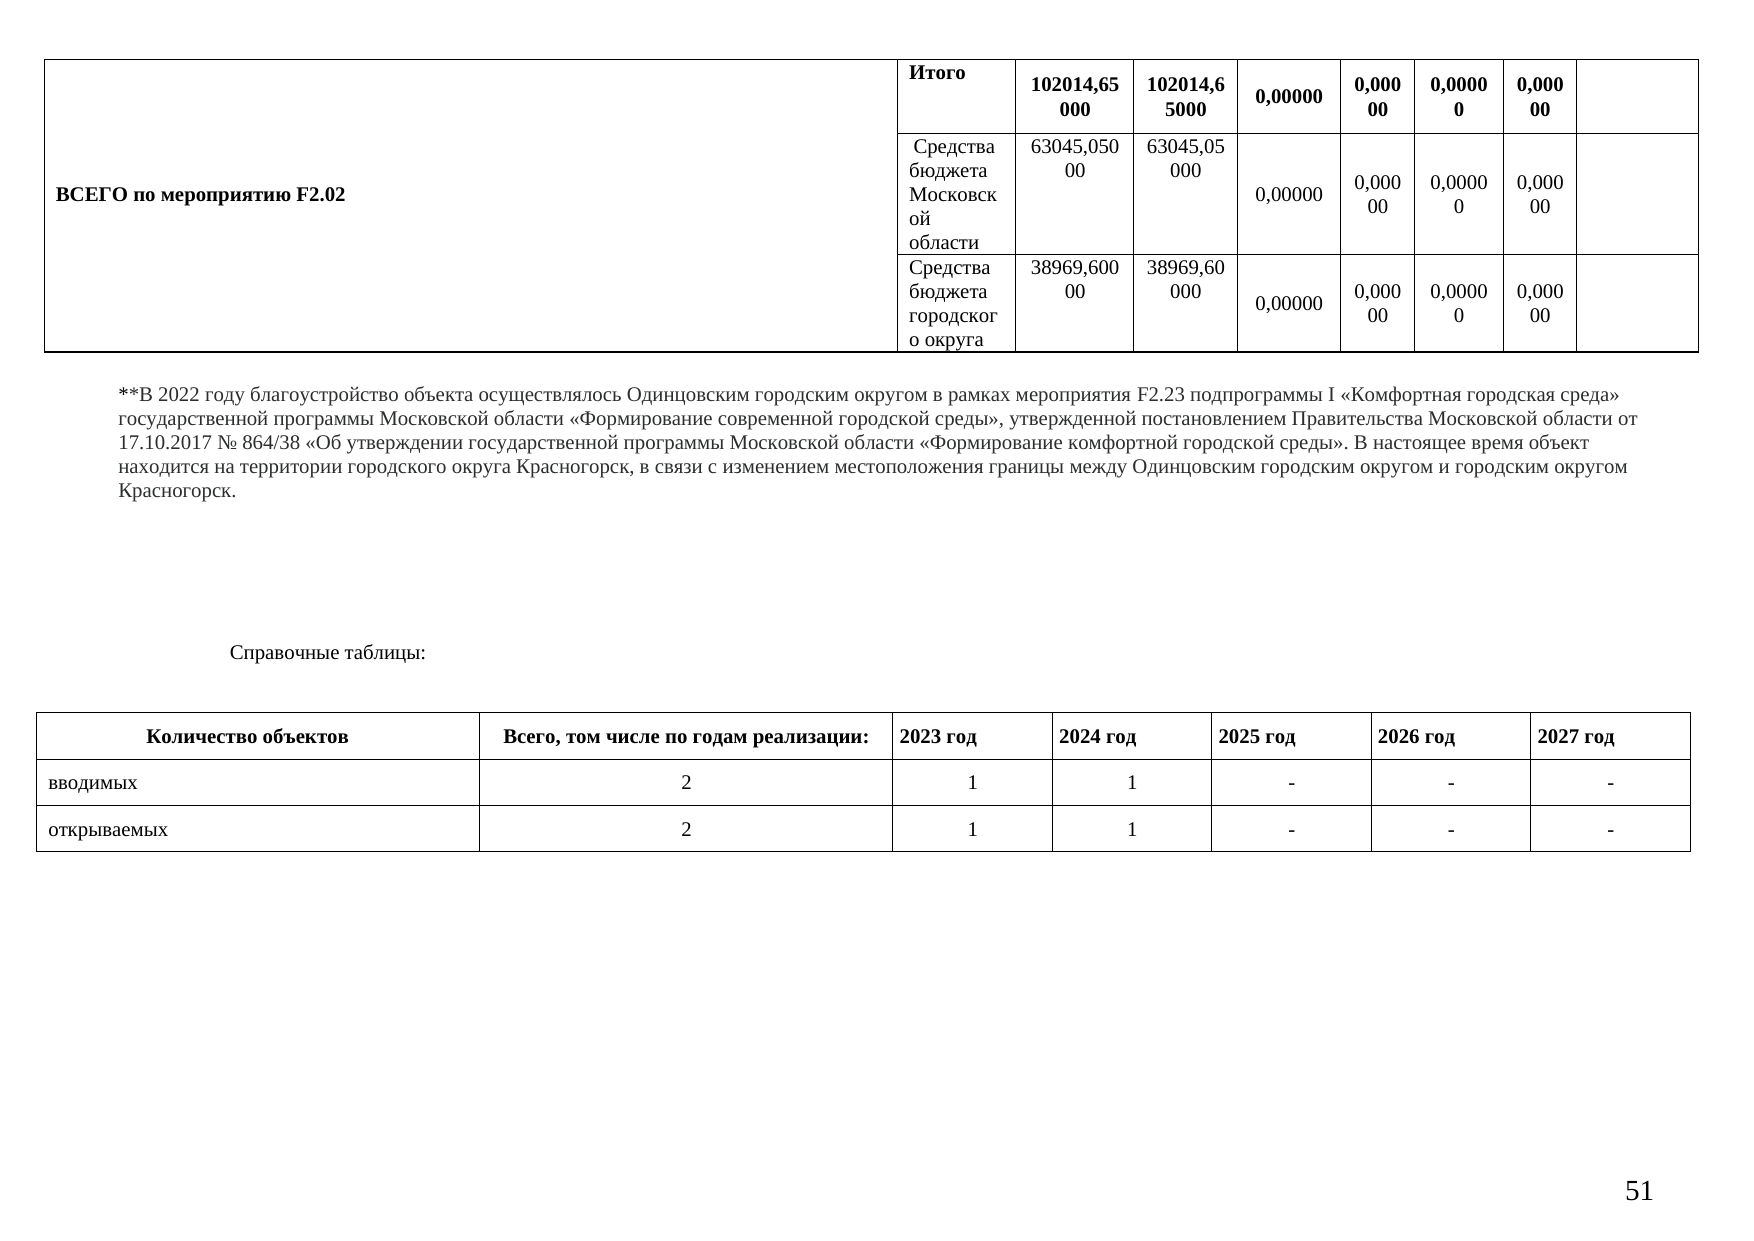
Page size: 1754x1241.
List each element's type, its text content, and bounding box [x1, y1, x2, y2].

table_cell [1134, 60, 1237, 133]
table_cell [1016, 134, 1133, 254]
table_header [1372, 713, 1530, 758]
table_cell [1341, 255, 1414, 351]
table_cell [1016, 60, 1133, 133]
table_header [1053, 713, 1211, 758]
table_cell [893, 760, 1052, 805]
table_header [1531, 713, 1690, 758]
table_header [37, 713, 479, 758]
list Справочные таблицы: [229, 639, 1654, 664]
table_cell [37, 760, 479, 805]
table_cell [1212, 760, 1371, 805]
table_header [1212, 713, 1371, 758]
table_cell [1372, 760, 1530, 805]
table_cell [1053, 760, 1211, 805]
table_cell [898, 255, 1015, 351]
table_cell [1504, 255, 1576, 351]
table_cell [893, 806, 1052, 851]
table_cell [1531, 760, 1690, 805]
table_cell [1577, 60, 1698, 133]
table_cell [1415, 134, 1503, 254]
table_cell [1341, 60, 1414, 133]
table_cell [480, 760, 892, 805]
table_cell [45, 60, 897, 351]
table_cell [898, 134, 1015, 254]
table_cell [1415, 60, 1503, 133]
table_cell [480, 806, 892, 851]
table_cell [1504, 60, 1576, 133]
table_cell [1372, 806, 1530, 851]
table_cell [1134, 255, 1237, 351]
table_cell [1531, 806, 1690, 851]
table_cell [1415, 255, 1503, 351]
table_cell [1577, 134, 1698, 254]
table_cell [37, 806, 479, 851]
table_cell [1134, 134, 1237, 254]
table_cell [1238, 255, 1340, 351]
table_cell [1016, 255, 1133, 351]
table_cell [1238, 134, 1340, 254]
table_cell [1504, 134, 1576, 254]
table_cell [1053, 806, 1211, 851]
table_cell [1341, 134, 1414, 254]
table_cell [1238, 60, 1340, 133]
text **В 2022 году благоустройство объекта осуществлялось Одинцовским городским округом в рамках мероприятия F2.23 подпрограммы I «Комфортная городская среда» государственной программы Московской области «Формирование современной городской среды», утвержденной постановлением Правительства Московской области от 17.10.2017 № 864/38 «Об утверждении государственной программы Московской области «Формирование комфортной городской среды». В настоящее время объект находится на территории городского округа Красногорск, в связи с изменением местоположения границы между Одинцовским городским округом и городским округом Красногорск. [118, 382, 1654, 502]
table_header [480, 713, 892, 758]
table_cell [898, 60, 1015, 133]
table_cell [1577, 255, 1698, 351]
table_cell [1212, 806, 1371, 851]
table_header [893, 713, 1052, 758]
